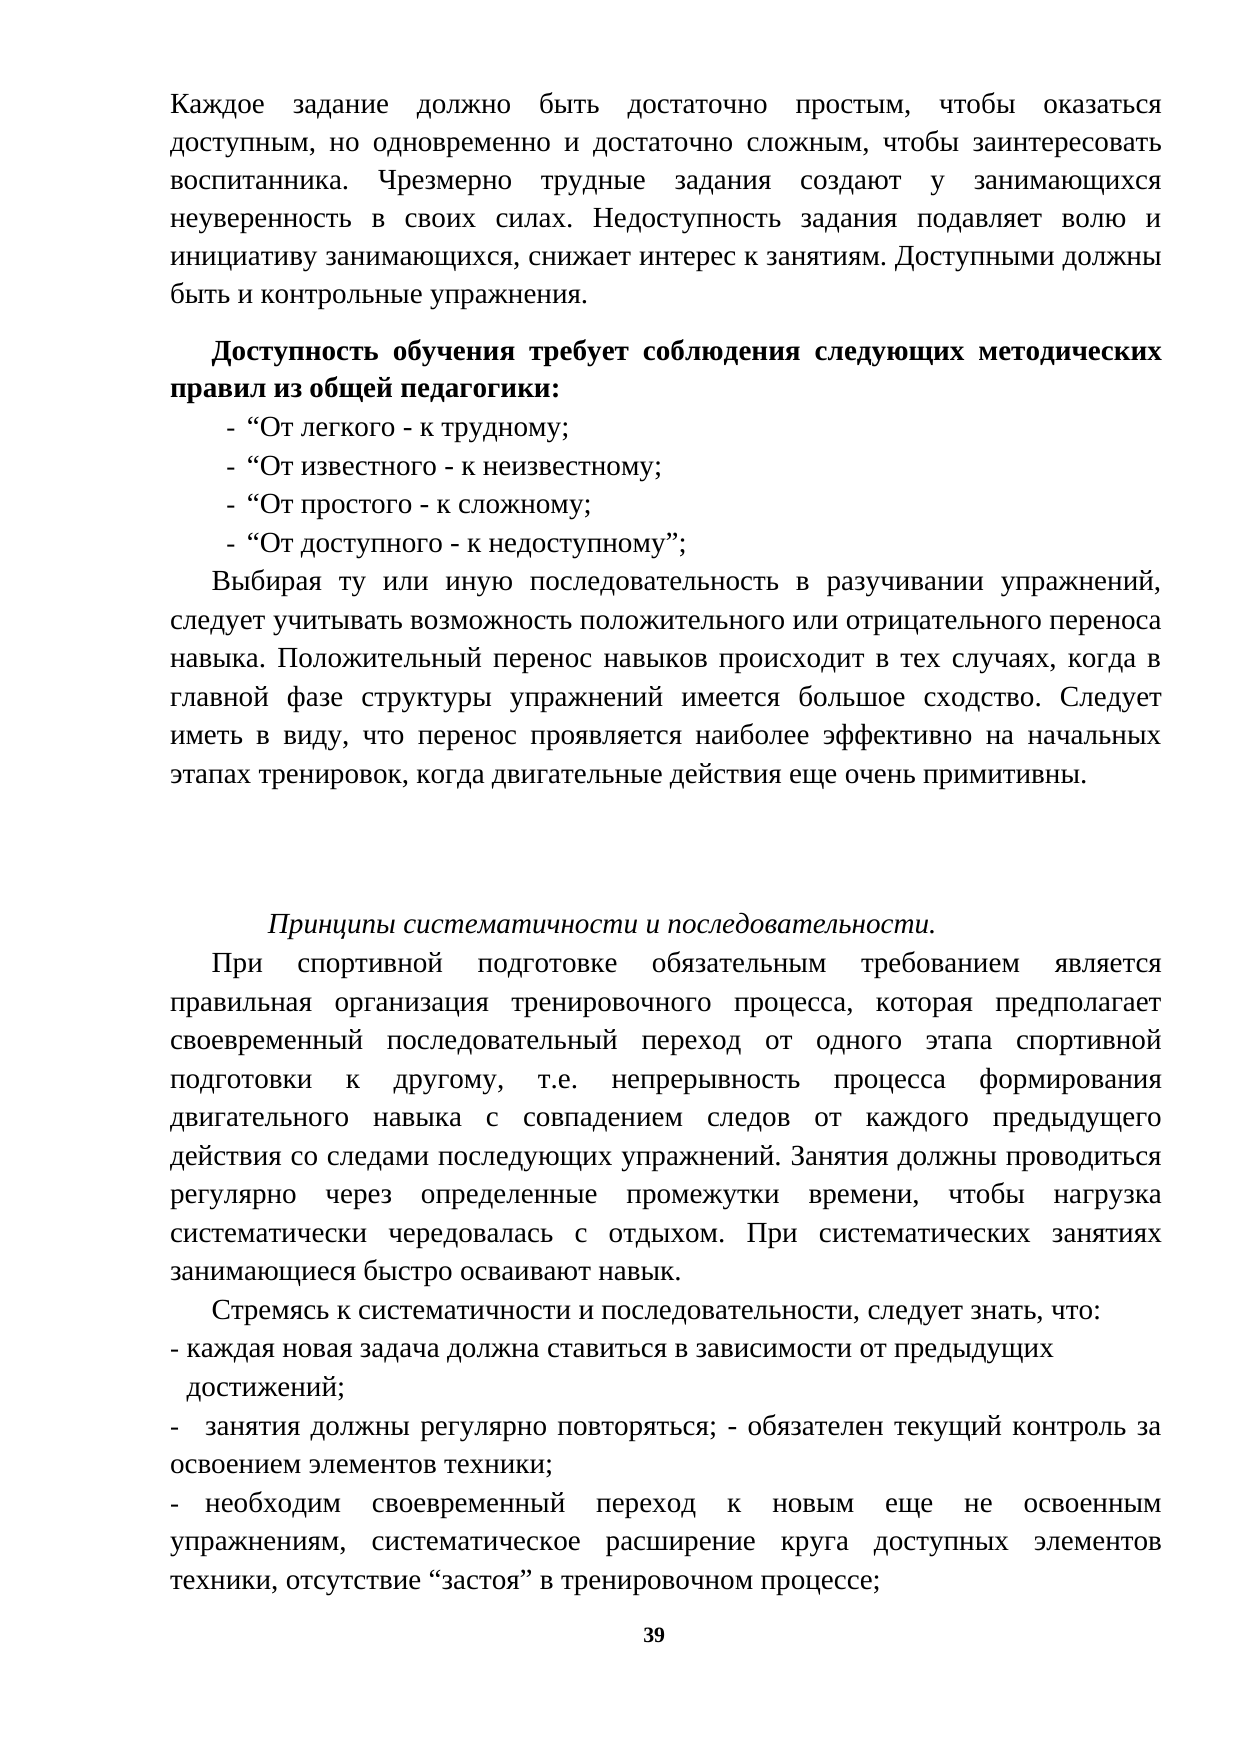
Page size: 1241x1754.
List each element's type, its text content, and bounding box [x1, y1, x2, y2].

list “От простого - к сложному; [226, 483, 1162, 521]
list “От легкого - к трудному; [226, 406, 1162, 444]
text 39 [643, 1625, 665, 1647]
list занятия должны регулярно повторяться; - обязателен текущий контроль за освоением элементов техники; [170, 1404, 1162, 1481]
list “От известного - к неизвестному; [226, 444, 1162, 483]
text Выбирая ту или иную последовательность в разучивании упражнений, следует учитывать возможность положительного или отрицательного переноса навыка. Положительный перенос навыков происходит в тех случаях, когда в главной фазе структуры упражнений имеется большое сходство. Следует иметь в виду, что перенос проявляется наиболее эффективно на начальных этапах тренировок, когда двигательные действия еще очень примитивны. [170, 560, 1162, 791]
list “От доступного - к недоступному”; [226, 521, 1162, 560]
list необходим своевременный переход к новым еще не освоенным упражнениям, систематическое расширение круга доступных элементов техники, отсутствие “застоя” в тренировочном процессе; [170, 1481, 1162, 1597]
text При спортивной подготовке обязательным требованием является правильная организация тренировочного процесса, которая предполагает своевременный последовательный переход от одного этапа спортивной подготовки к другому, т.е. непрерывность процесса формирования двигательного навыка с совпадением следов от каждого предыдущего действия со следами последующих упражнений. Занятия должны проводиться регулярно через определенные промежутки времени, чтобы нагрузка систематически чередовалась с отдыхом. При систематических занятиях занимающиеся быстро осваивают навык. [170, 942, 1162, 1288]
text Каждое задание должно быть достаточно простым, чтобы оказаться доступным, но одновременно и достаточно сложным, чтобы заинтересовать воспитанника. Чрезмерно трудные задания создают у занимающихся неуверенность в своих силах. Недоступность задания подавляет волю и инициативу занимающихся, снижает интерес к занятиям. Доступными должны быть и контрольные упражнения. [170, 83, 1162, 311]
text Доступность обучения требует соблюдения следующих методических правил из общей педагогики: [170, 329, 1162, 406]
list каждая новая задача должна ставиться в зависимости от предыдущих достижений; [170, 1327, 1162, 1404]
text Стремясь к систематичности и последовательности, следует знать, что: [170, 1288, 1162, 1327]
text Принципы систематичности и последовательности. [268, 903, 1162, 942]
